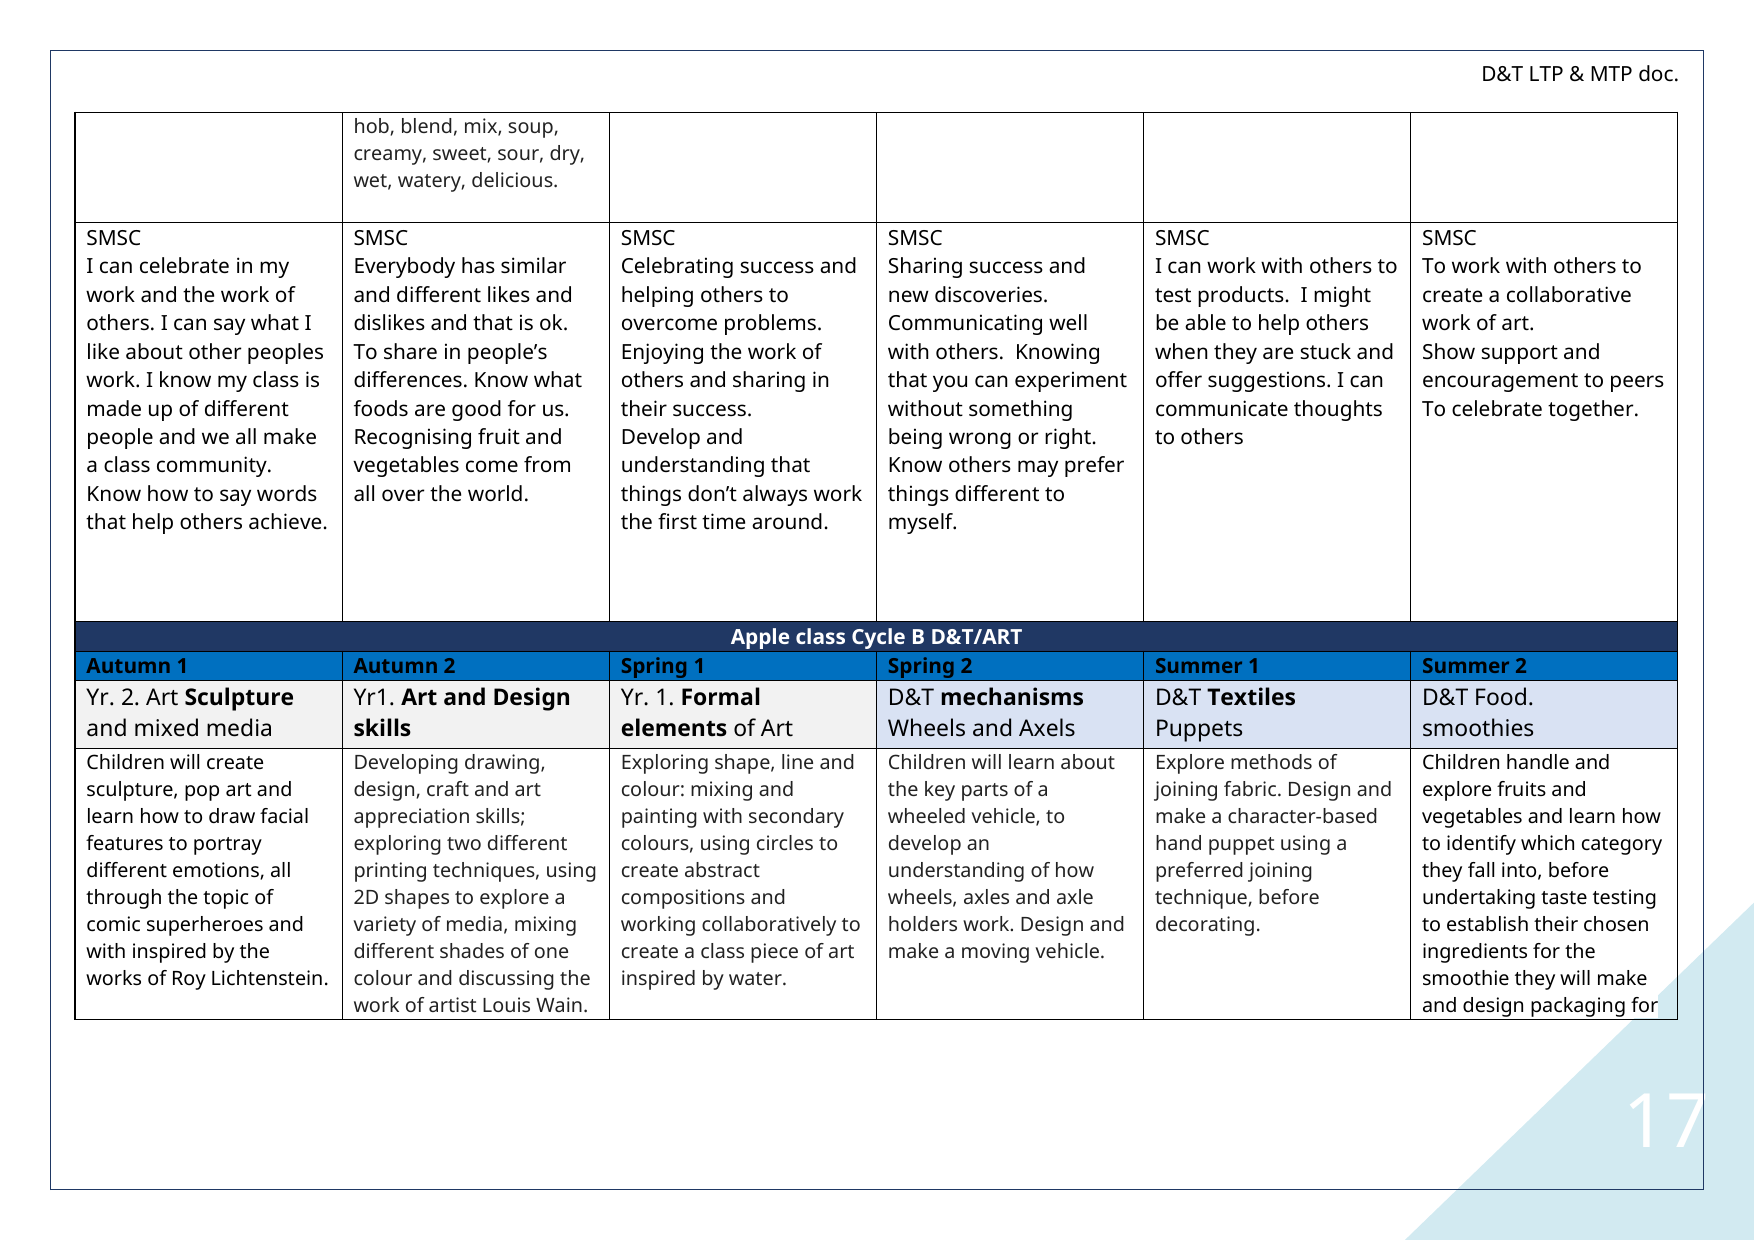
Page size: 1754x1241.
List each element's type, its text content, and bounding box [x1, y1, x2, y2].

table_cell Summer 1 [1144, 652, 1410, 680]
table_cell Spring 2 [877, 652, 1143, 680]
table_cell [610, 113, 876, 222]
table_cell D&T mechanisms Wheels and Axels [877, 681, 1143, 748]
table_cell Yr1. Art and Design skills [343, 681, 609, 748]
table_cell Children will learn about the key parts of a wheeled vehicle, to develop an understanding of how wheels, axles and axle holders work. Design and make a moving vehicle. [877, 749, 1143, 1018]
table_cell SMSC Sharing success and new discoveries. Communicating well with others. Knowing that you can experiment without something being wrong or right. Know others may prefer things different to myself. [877, 223, 1143, 621]
table_cell Yr. 1. Formal elements of Art [610, 681, 876, 748]
table_cell Developing drawing, design, craft and art appreciation skills; exploring two different printing techniques, using 2D shapes to explore a variety of media, mixing different shades of one colour and discussing the work of artist Louis Wain. [343, 749, 609, 1018]
table_cell Autumn 1 [76, 652, 342, 680]
table_cell Summer 2 [1411, 652, 1677, 680]
table_cell SMSC Celebrating success and helping others to overcome problems. Enjoying the work of others and sharing in their success. Develop and understanding that things don’t always work the first time around. [610, 223, 876, 621]
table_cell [76, 113, 342, 222]
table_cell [877, 113, 1143, 222]
table_cell Explore methods of joining fabric. Design and make a character-based hand puppet using a preferred joining technique, before decorating. [1144, 749, 1410, 1018]
table_cell Spring 1 [610, 652, 876, 680]
table_cell SMSC Everybody has similar and different likes and dislikes and that is ok. To share in people’s differences. Know what foods are good for us. Recognising fruit and vegetables come from all over the world. [343, 223, 609, 621]
table_cell Apple class Cycle B D&T/ART [76, 622, 1677, 651]
table_cell SMSC I can celebrate in my work and the work of others. I can say what I like about other peoples work. I know my class is made up of different people and we all make a class community. Know how to say words that help others achieve. [76, 223, 342, 621]
table_cell Children handle and explore fruits and vegetables and learn how to identify which category they fall into, before undertaking taste testing to establish their chosen ingredients for the smoothie they will make and design packaging for [1411, 749, 1677, 1018]
table_cell D&T Textiles Puppets [1144, 681, 1410, 748]
table_cell Exploring shape, line and colour: mixing and painting with secondary colours, using circles to create abstract compositions and working collaboratively to create a class piece of art inspired by water. [610, 749, 876, 1018]
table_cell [1144, 113, 1410, 222]
table_cell D&T Food. smoothies [1411, 681, 1677, 748]
table_cell Yr. 2. Art Sculpture and mixed media [76, 681, 342, 748]
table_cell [1411, 113, 1677, 222]
table_cell Children will create sculpture, pop art and learn how to draw facial features to portray different emotions, all through the topic of comic superheroes and with inspired by the works of Roy Lichtenstein. [76, 749, 342, 1018]
table_cell SMSC I can work with others to test products. I might be able to help others when they are stuck and offer suggestions. I can communicate thoughts to others [1144, 223, 1410, 621]
table_cell SMSC To work with others to create a collaborative work of art. Show support and encouragement to peers To celebrate together. [1411, 223, 1677, 621]
table_cell Autumn 2 [343, 652, 609, 680]
